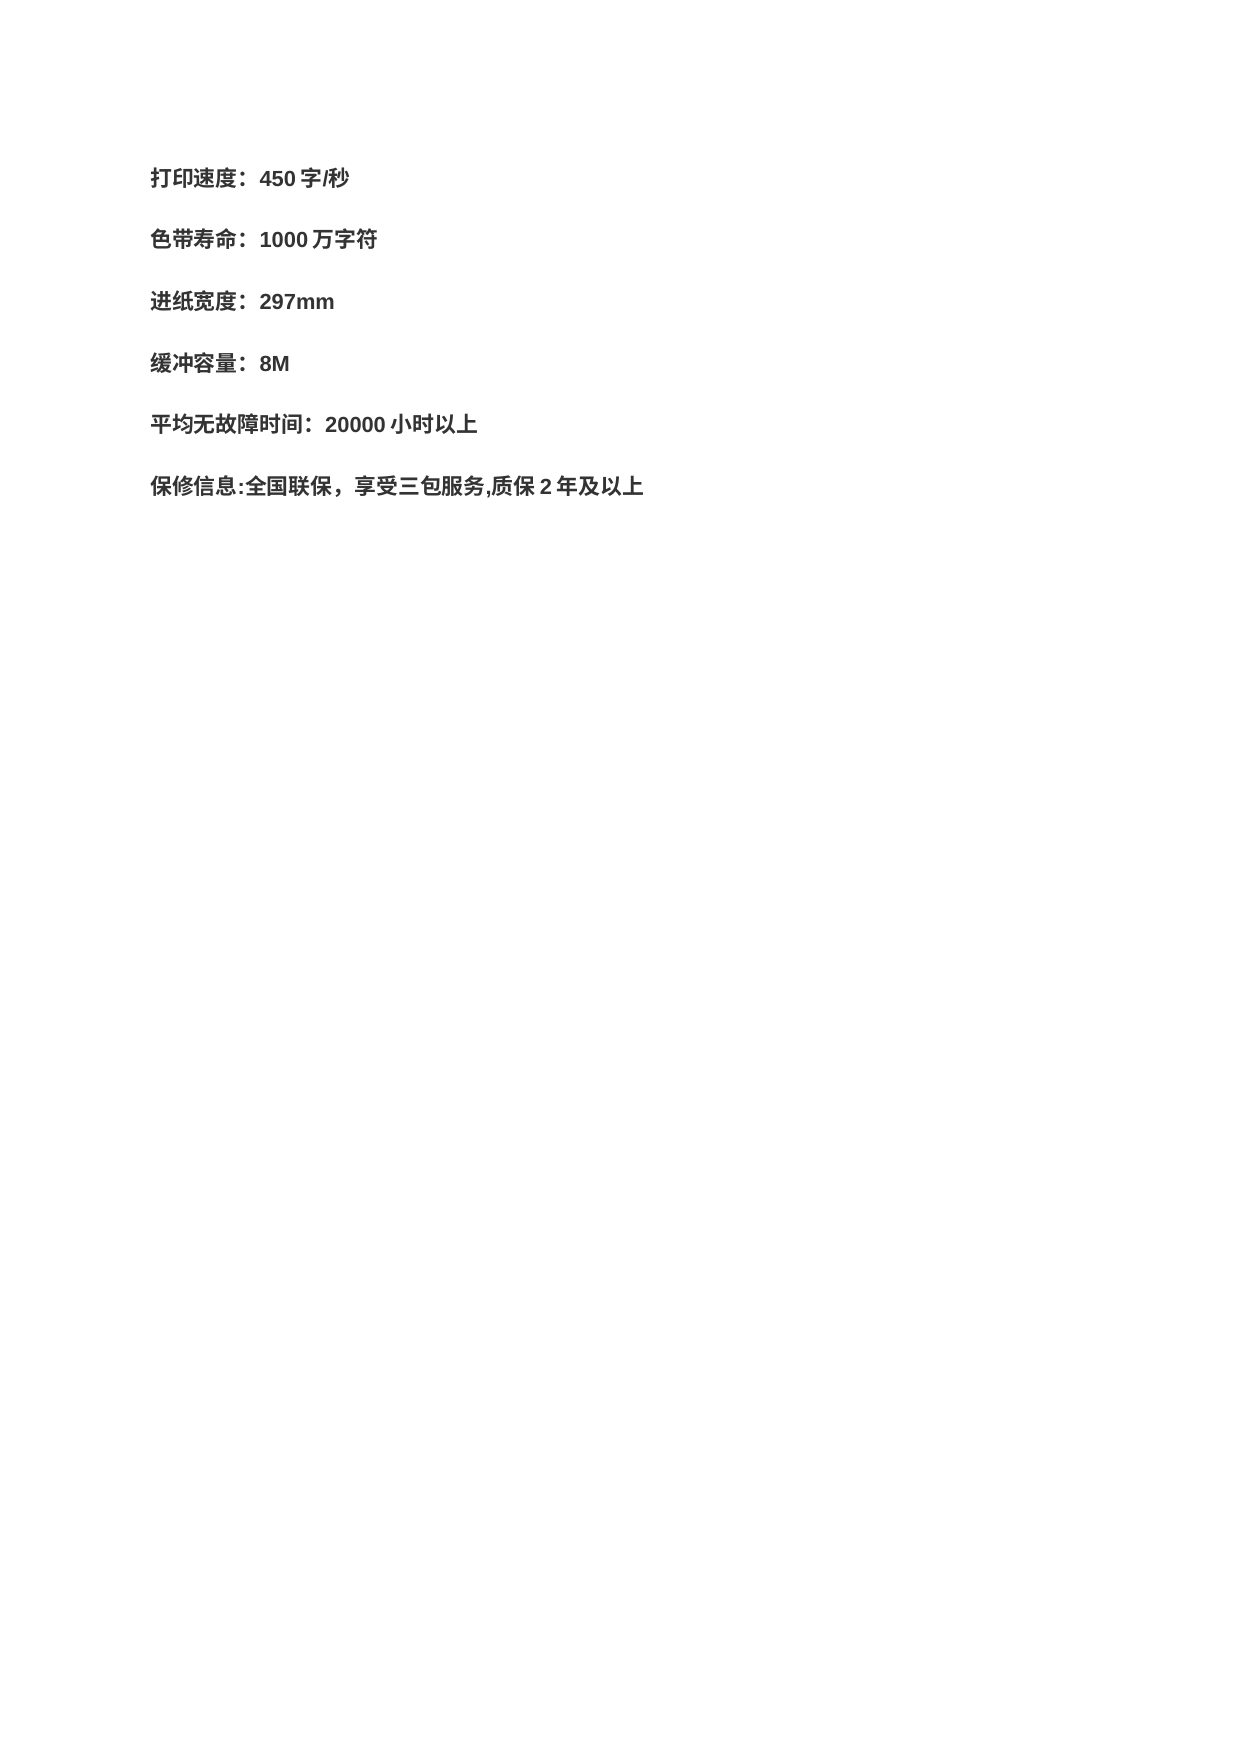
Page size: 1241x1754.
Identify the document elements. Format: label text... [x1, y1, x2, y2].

list 平均无故障时间：20000小时以上 [150, 409, 1053, 441]
list 保修信息:全国联保，享受三包服务,质保2年及以上 [150, 470, 1053, 503]
list 打印速度：450字/秒 [150, 162, 1053, 194]
list 色带寿命：1000万字符 [150, 224, 1053, 256]
list 缓冲容量：8M [150, 347, 1053, 379]
list 进纸宽度：297mm [150, 285, 1053, 318]
